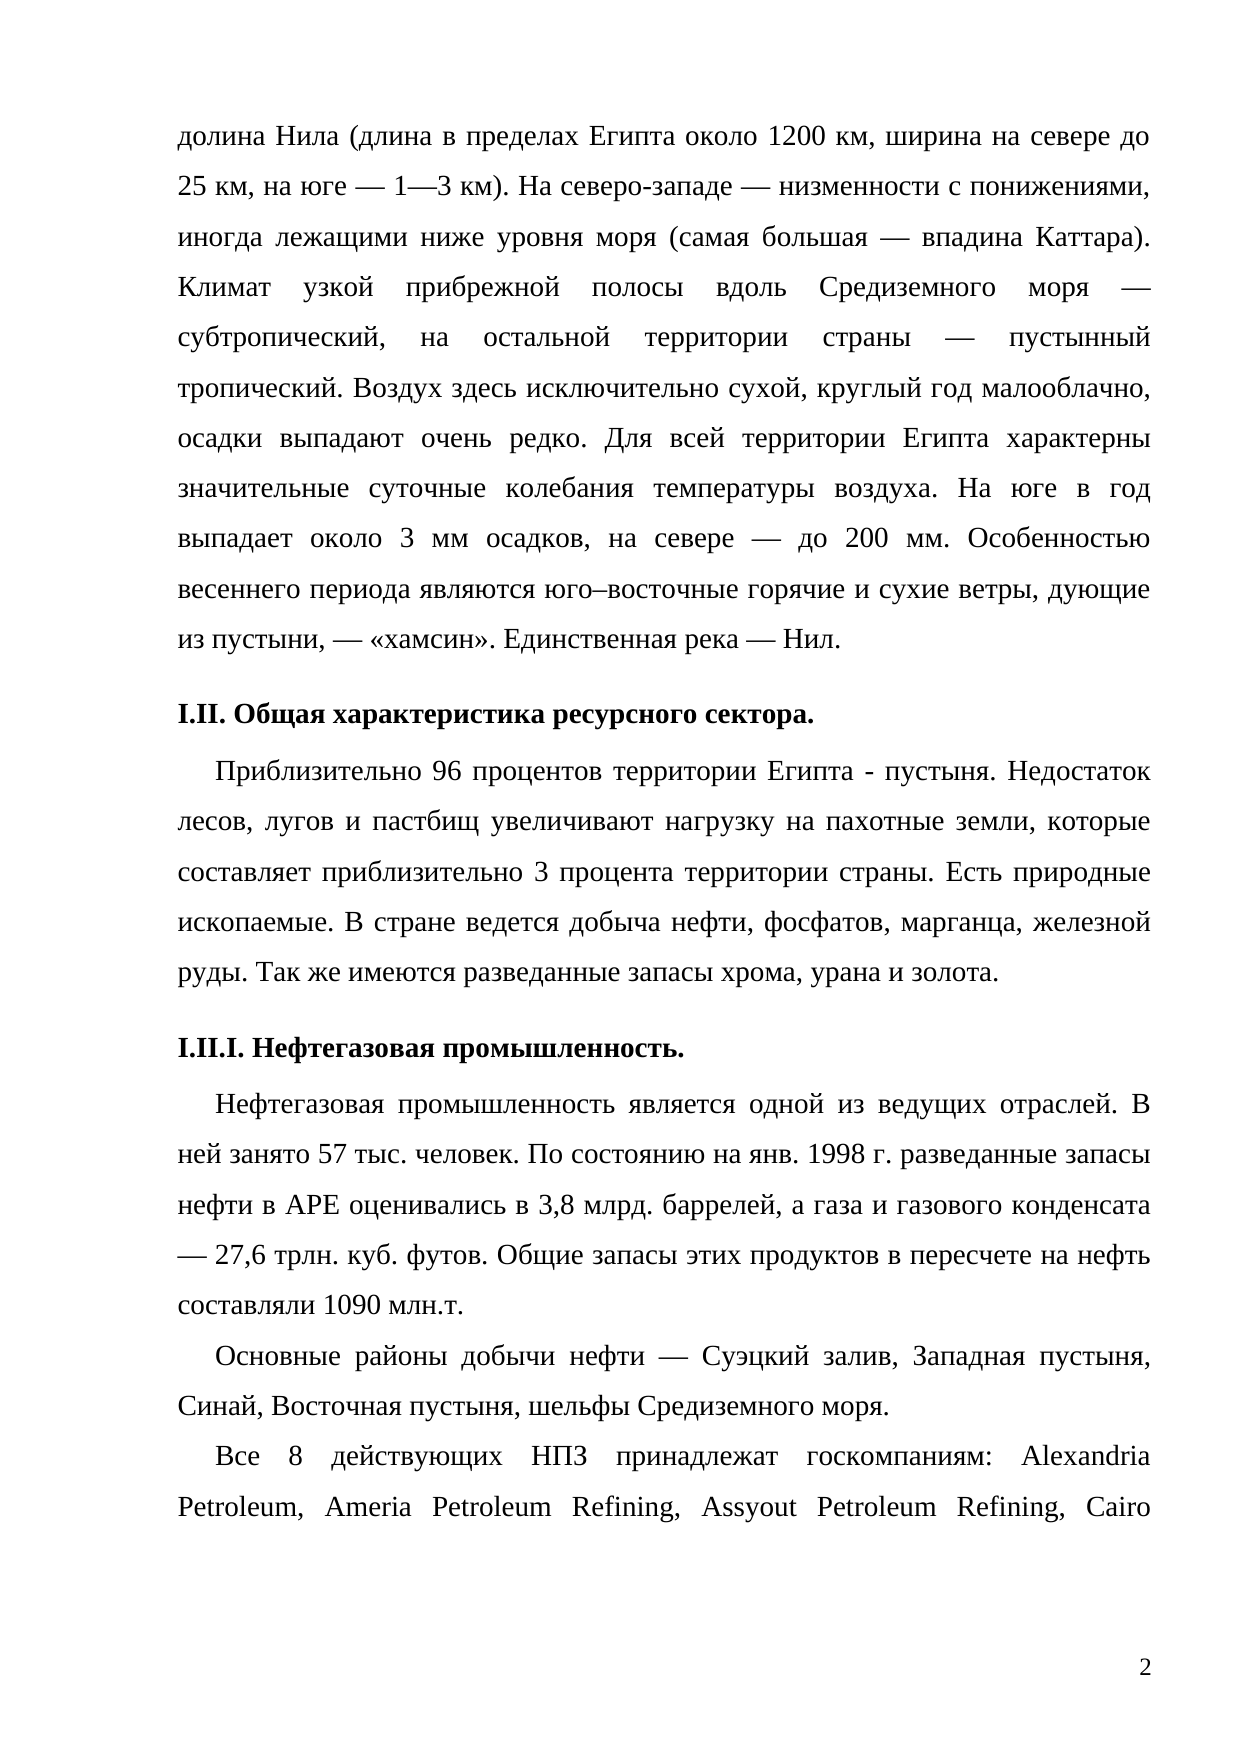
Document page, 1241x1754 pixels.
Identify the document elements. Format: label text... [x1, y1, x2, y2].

text Нефтегазовая промышленность является одной из ведущих отраслей. В ней занято 57 тыс. человек. По состоянию на янв. 1998 г. разведанные запасы нефти в АРЕ оценивались в 3,8 млрд. баррелей, а газа и газового конденсата — 27,6 трлн. куб. футов. Общие запасы этих продуктов в пересчете на нефть составляли 1090 млн.т. [177, 1086, 1152, 1321]
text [177, 118, 1152, 655]
text Приблизительно 96 процентов территории Египта - пустыня. Недостаток лесов, лугов и пастбищ увеличивают нагрузку на пахотные земли, которые составляет приблизительно 3 процента территории страны. Есть природные ископаемые. В стране ведется добыча нефти, фосфатов, марганца, железной руды. Так же имеются разведанные запасы хрома, урана и золота. [177, 753, 1152, 988]
text Основные районы добычи нефти — Суэцкий залив, Западная пустыня, Синай, Восточная пустыня, шельфы Средиземного моря. [177, 1338, 1152, 1422]
subtitle I.II. Общая характеристика ресурсного сектора. [177, 697, 1152, 730]
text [177, 1438, 1152, 1522]
subtitle I.II.I. Нефтегазовая промышленность. [177, 1030, 1152, 1063]
